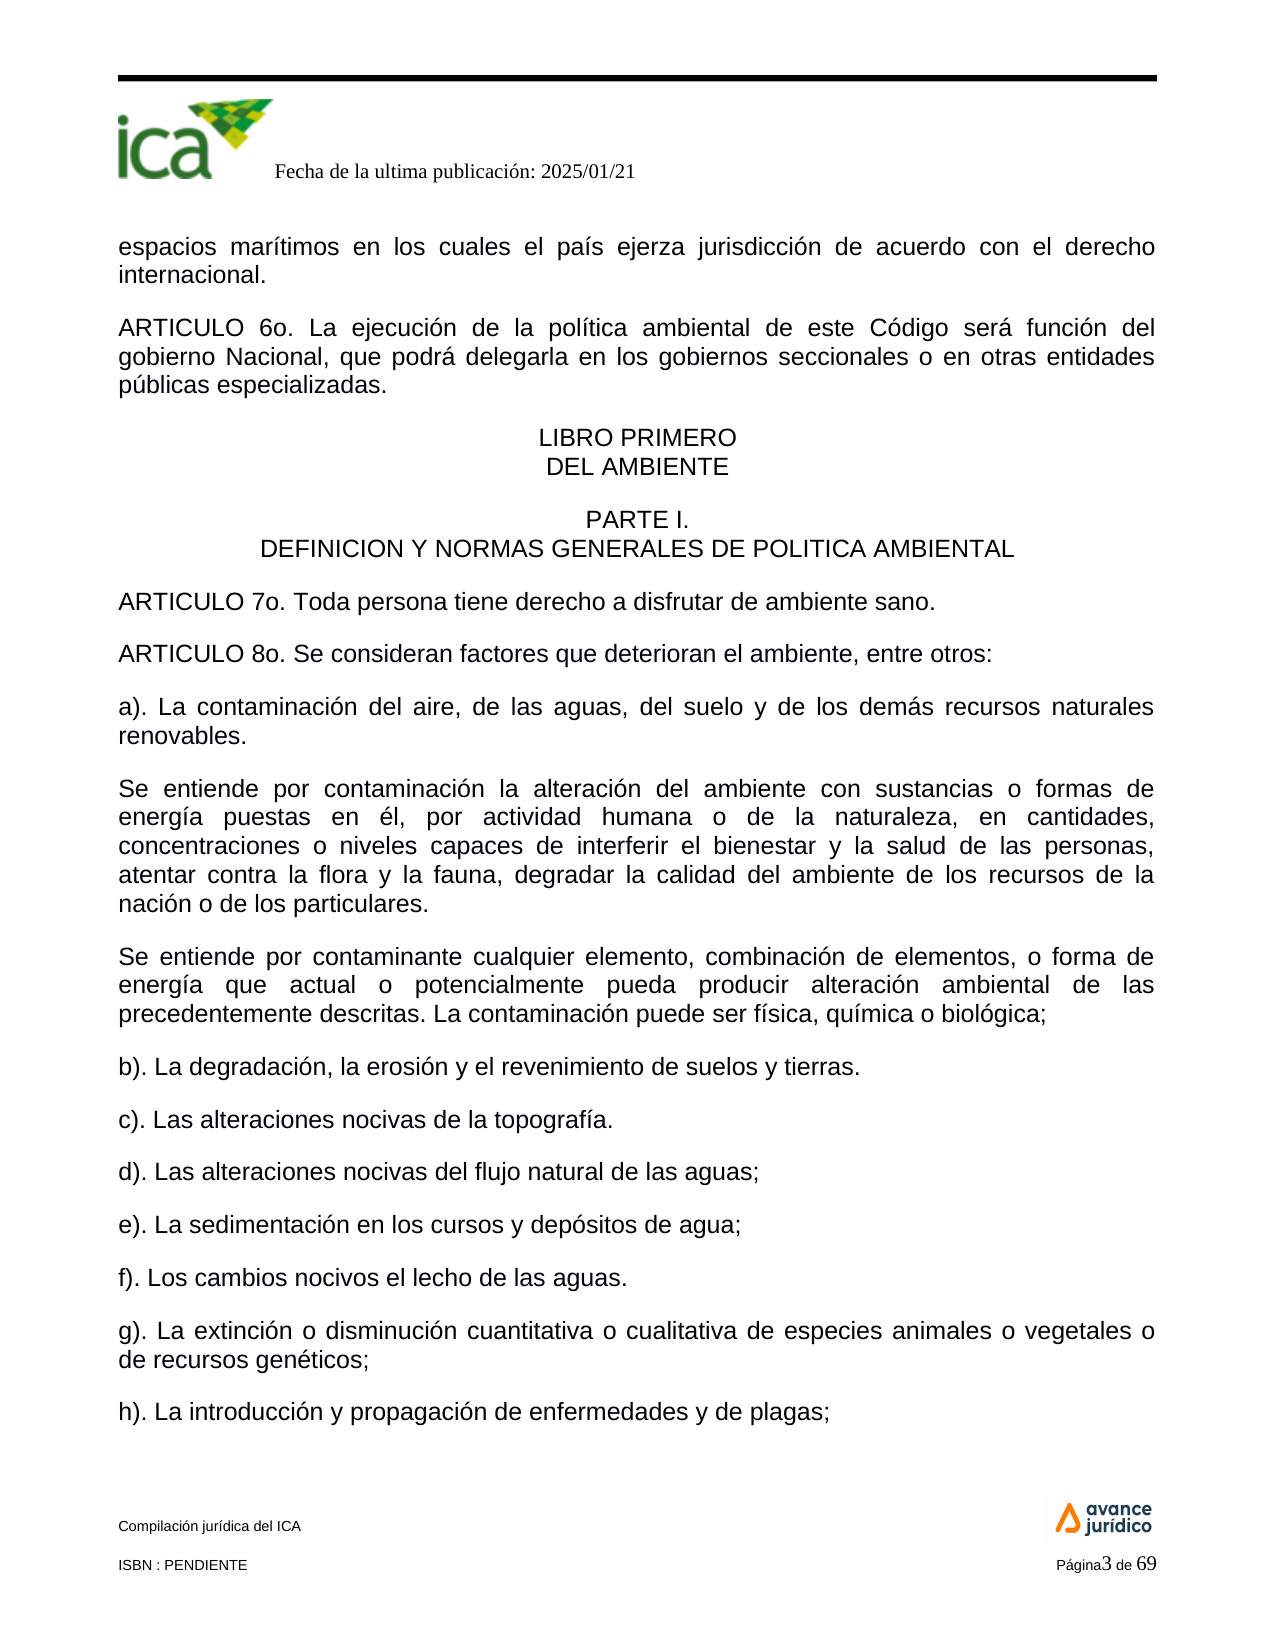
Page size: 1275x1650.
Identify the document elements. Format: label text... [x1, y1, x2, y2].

text e). La sedimentación en los cursos y depósitos de agua; [118, 1210, 1157, 1239]
text b). La degradación, la erosión y el revenimiento de suelos y tierras. [118, 1052, 1157, 1081]
text &$ARTICULO 6o. La ejecución de la política ambiental de este Código será función del gobierno Nacional, que podrá delegarla en los gobiernos seccionales o en otras entidades públicas especializadas. [118, 313, 1157, 399]
text DEL AMBIENTE [118, 452, 1157, 481]
text d). Las alteraciones nocivas del flujo natural de las aguas; [118, 1157, 1157, 1186]
text &$ARTICULO 7o. Toda persona tiene derecho a disfrutar de ambiente sano. [118, 586, 1157, 615]
text g). La extinción o disminución cuantitativa o cualitativa de especies animales o vegetales o de recursos genéticos; [118, 1316, 1157, 1373]
text Se entiende por contaminación la alteración del ambiente con sustancias o formas de energía puestas en él, por actividad humana o de la naturaleza, en cantidades, concentraciones o niveles capaces de interferir el bienestar y la salud de las personas, atentar contra la flora y la fauna, degradar la calidad del ambiente de los recursos de la nación o de los particulares. [118, 774, 1157, 917]
text c). Las alteraciones nocivas de la topografía. [118, 1104, 1157, 1133]
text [118, 231, 1157, 289]
text &$ARTICULO 8o. Se consideran factores que deterioran el ambiente, entre otros: [118, 639, 1157, 668]
text Se entiende por contaminante cualquier elemento, combinación de elementos, o forma de energía que actual o potencialmente pueda producir alteración ambiental de las precedentemente descritas. La contaminación puede ser física, química o biológica; [118, 941, 1157, 1028]
text h). La introducción y propagación de enfermedades y de plagas; [118, 1397, 1157, 1426]
text f). Los cambios nocivos el lecho de las aguas. [118, 1263, 1157, 1292]
text DEFINICION Y NORMAS GENERALES DE POLITICA AMBIENTAL [118, 534, 1157, 562]
text a). La contaminación del aire, de las aguas, del suelo y de los demás recursos naturales renovables. [118, 692, 1157, 749]
text LIBRO PRIMERO [118, 423, 1157, 452]
text PARTE I. [118, 505, 1157, 534]
